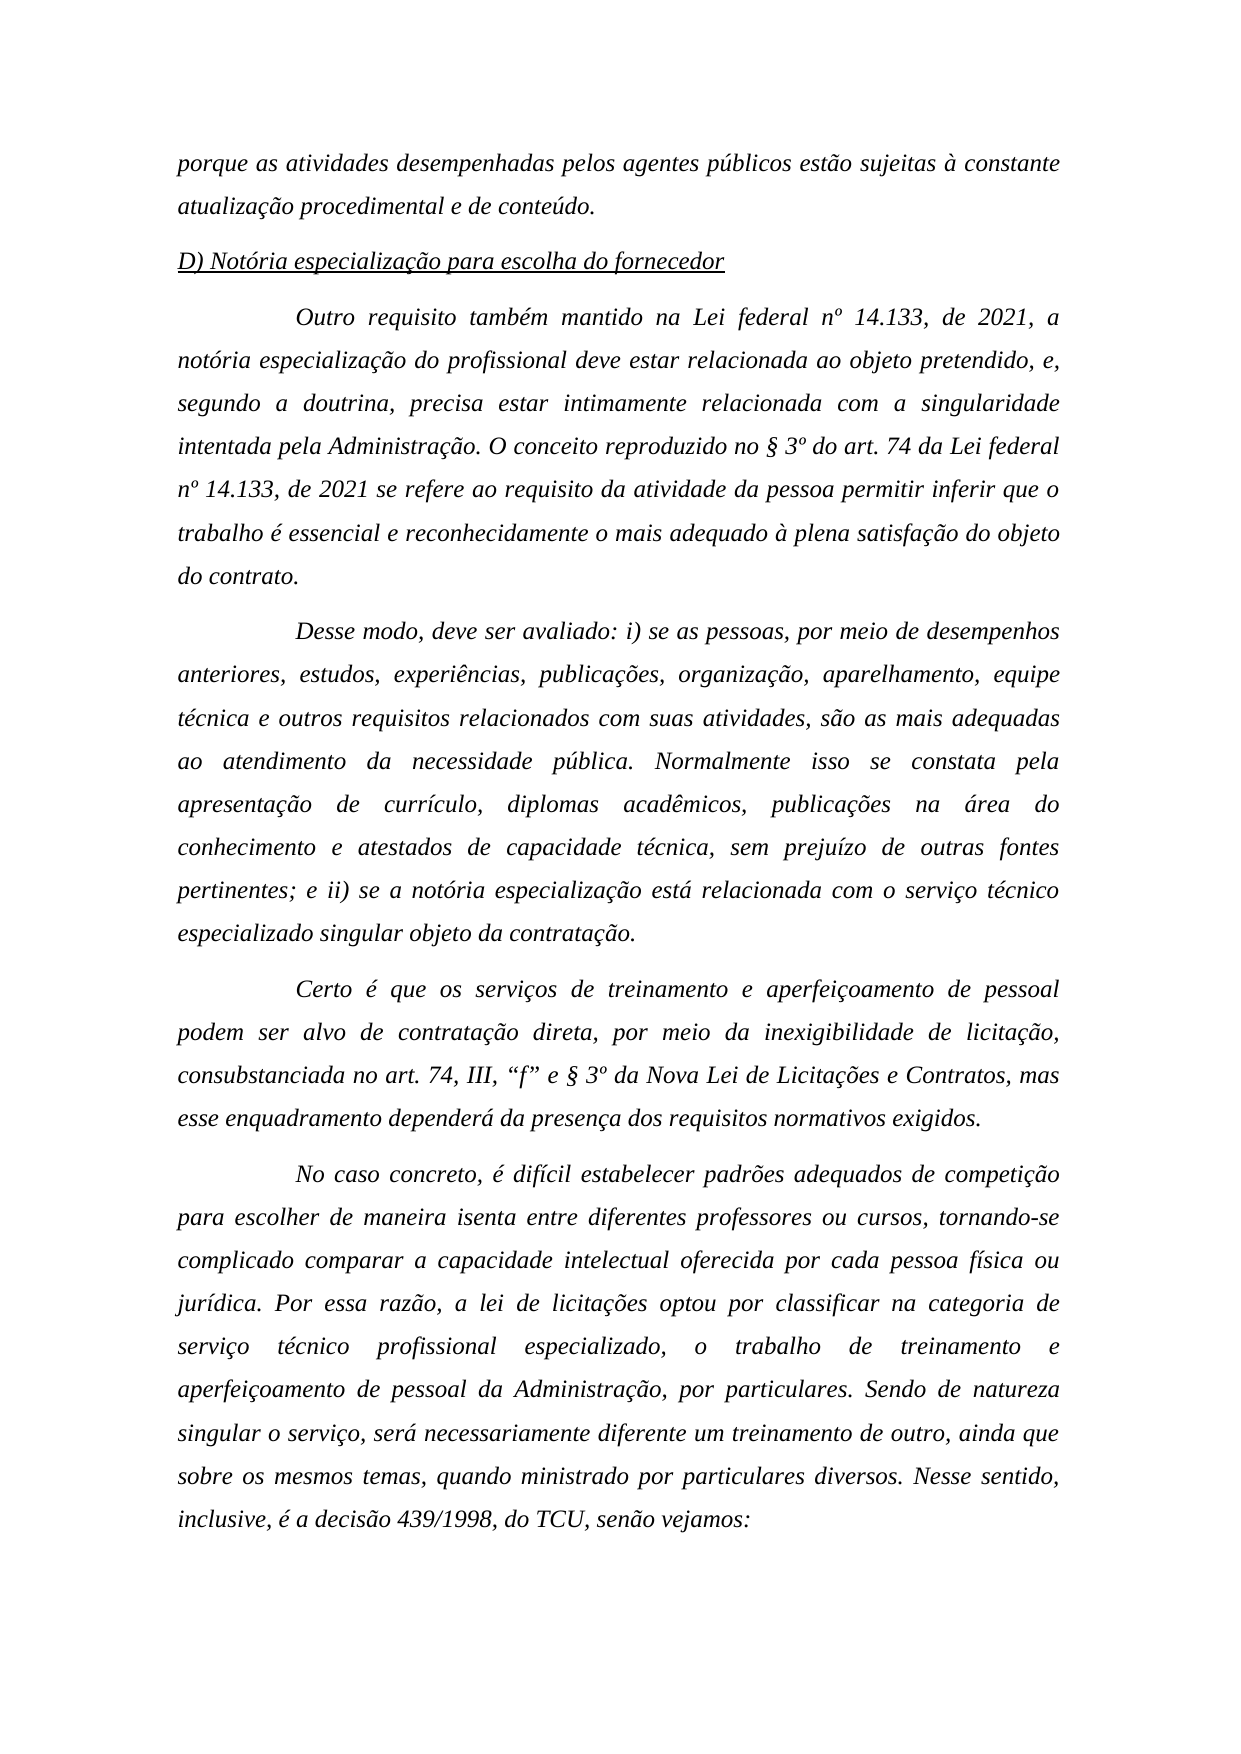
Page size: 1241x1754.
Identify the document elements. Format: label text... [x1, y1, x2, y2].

text Outro requisito também mantido na Lei federal nº 14.133, de 2021, a notória especialização do profissional deve estar relacionada ao objeto pretendido, e, segundo a doutrina, precisa estar intimamente relacionada com a singularidade intentada pela Administração. O conceito reproduzido no § 3º do art. 74 da Lei federal nº 14.133, de 2021 se refere ao requisito da atividade da pessoa permitir inferir que o trabalho é essencial e reconhecidamente o mais adequado à plena satisfação do objeto do contrato. [177, 302, 1063, 589]
text Certo é que os serviços de treinamento e aperfeiçoamento de pessoal podem ser alvo de contratação direta, por meio da inexigibilidade de licitação, consubstanciada no art. 74, III, “f” e § 3º da Nova Lei de Licitações e Contratos, mas esse enquadramento dependerá da presença dos requisitos normativos exigidos. [177, 974, 1063, 1132]
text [177, 148, 1063, 219]
text D) Notória especialização para escolha do fornecedor [177, 246, 1063, 275]
text Desse modo, deve ser avaliado: i) se as pessoas, por meio de desempenhos anteriores, estudos, experiências, publicações, organização, aparelhamento, equipe técnica e outros requisitos relacionados com suas atividades, são as mais adequadas ao atendimento da necessidade pública. Normalmente isso se constata pela apresentação de currículo, diplomas acadêmicos, publicações na área do conhecimento e atestados de capacidade técnica, sem prejuízo de outras fontes pertinentes; e ii) se a notória especialização está relacionada com o serviço técnico especializado singular objeto da contratação. [177, 616, 1063, 947]
text No caso concreto, é difícil estabelecer padrões adequados de competição para escolher de maneira isenta entre diferentes professores ou cursos, tornando-se complicado comparar a capacidade intelectual oferecida por cada pessoa física ou jurídica. Por essa razão, a lei de licitações optou por classificar na categoria de serviço técnico profissional especializado, o trabalho de treinamento e aperfeiçoamento de pessoal da Administração, por particulares. Sendo de natureza singular o serviço, será necessariamente diferente um treinamento de outro, ainda que sobre os mesmos temas, quando ministrado por particulares diversos. Nesse sentido, inclusive, é a decisão 439/1998, do TCU, senão vejamos: [177, 1159, 1063, 1533]
